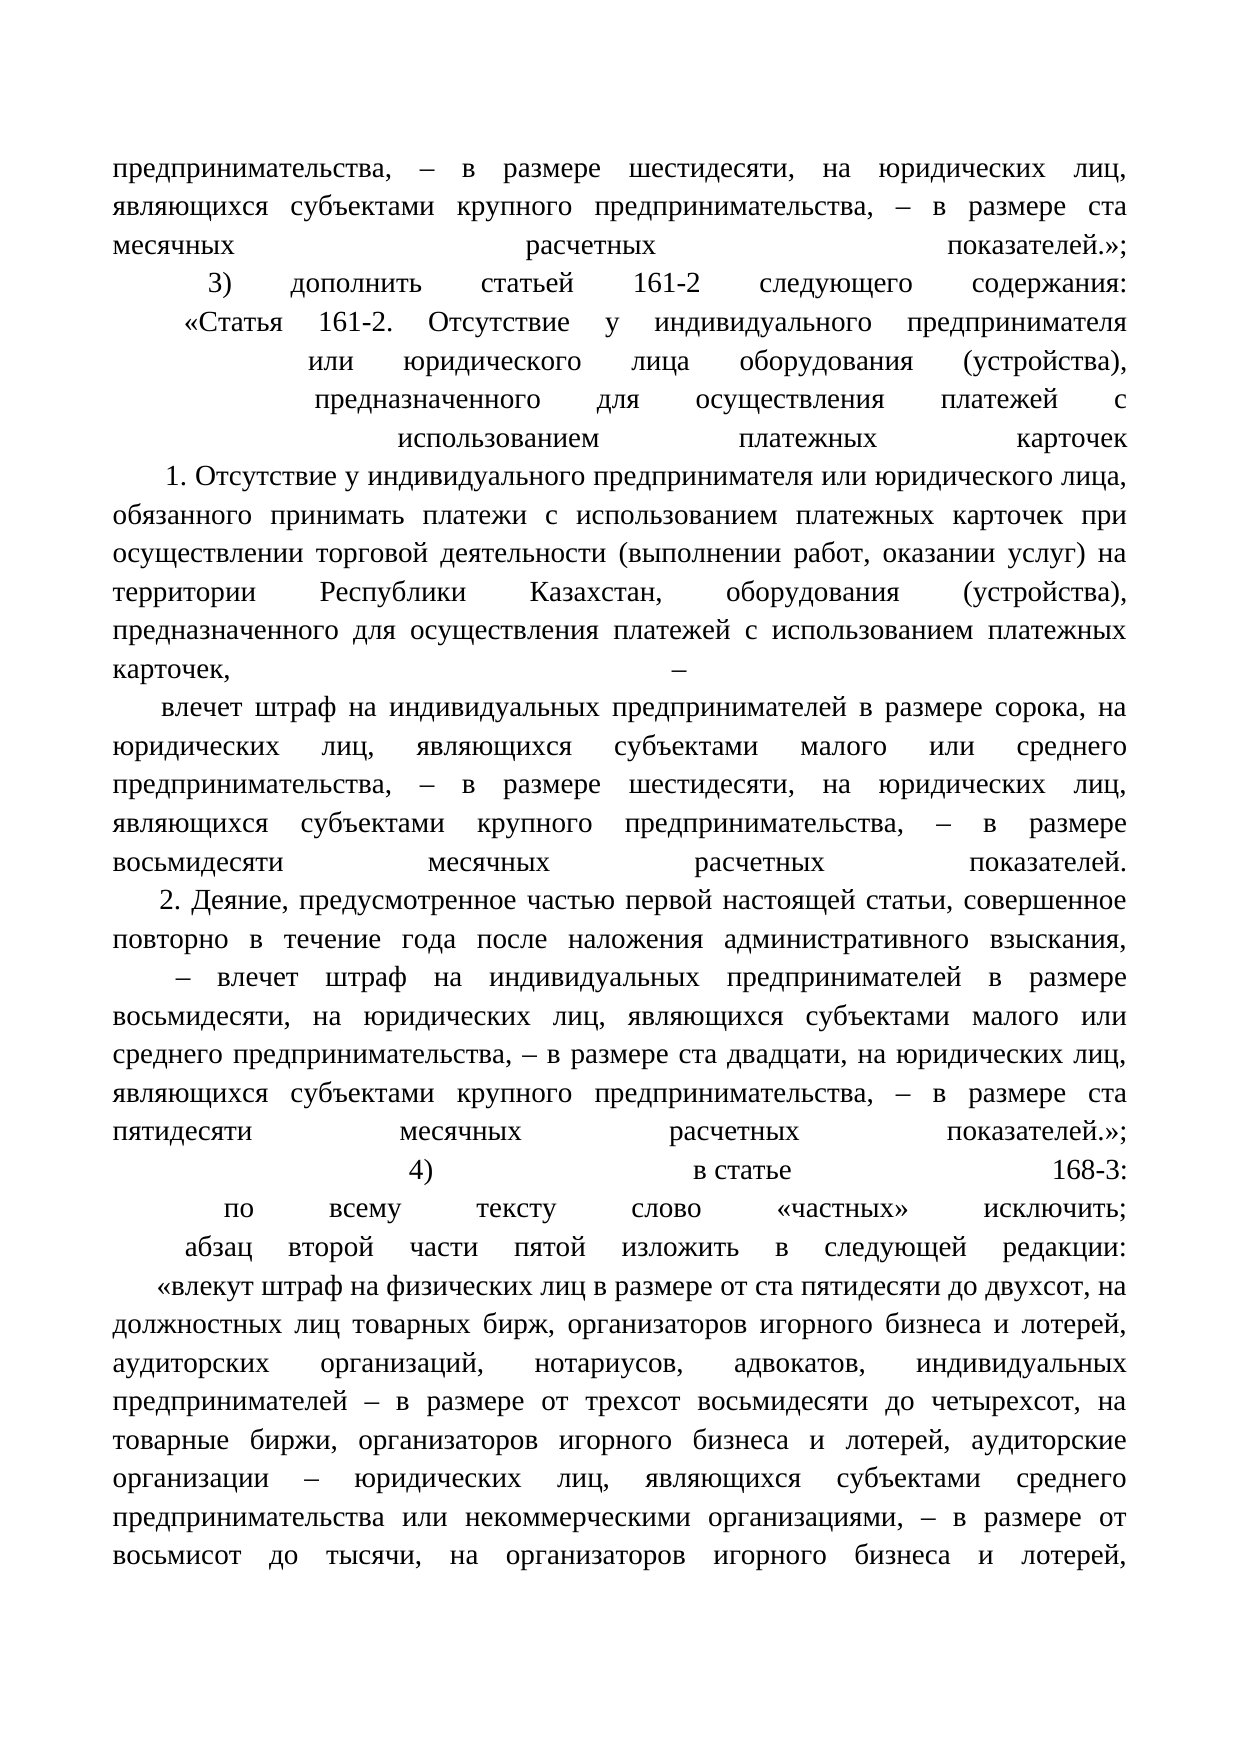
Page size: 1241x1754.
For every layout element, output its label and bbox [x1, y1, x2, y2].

text [112, 150, 1128, 1571]
